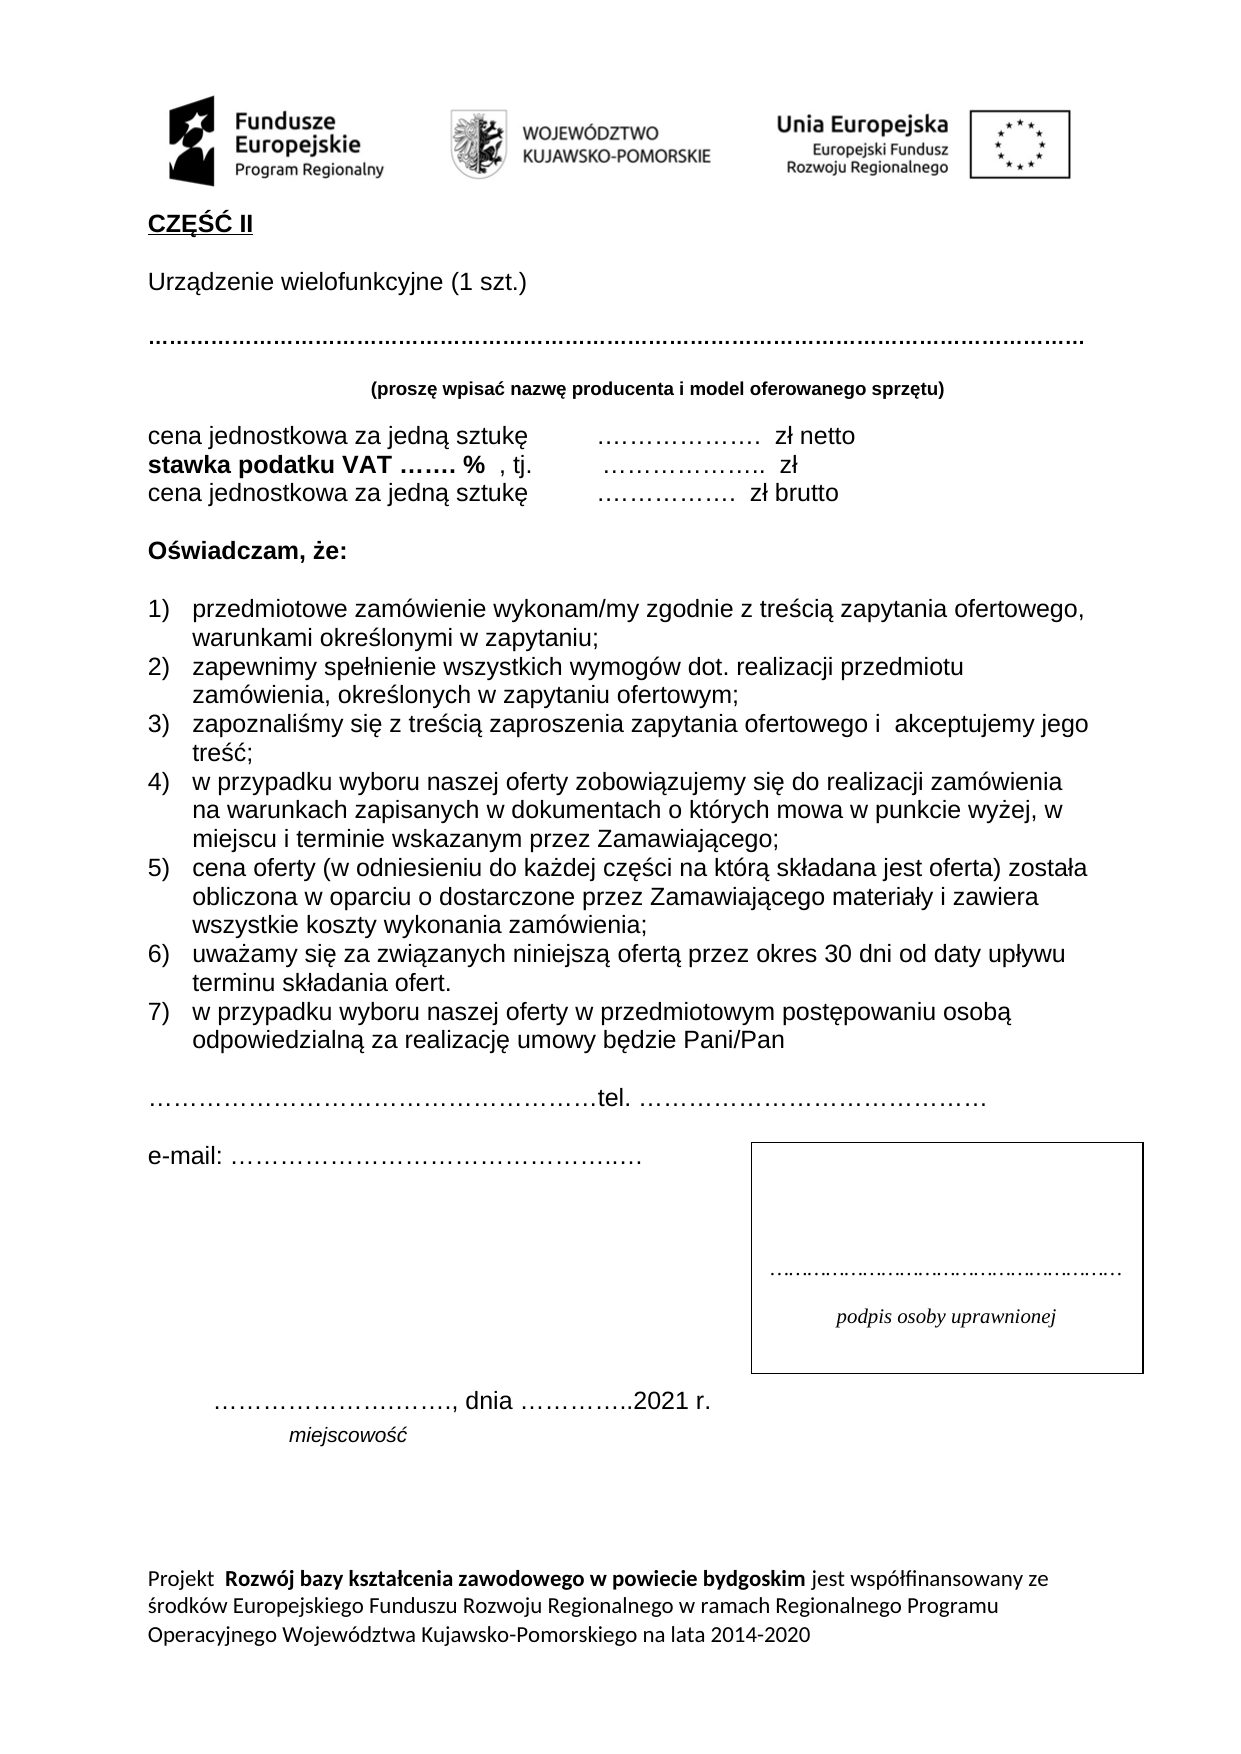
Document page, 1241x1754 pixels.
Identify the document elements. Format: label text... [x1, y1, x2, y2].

text e-mail: ………………………………………..… [148, 1141, 1093, 1170]
list zapoznaliśmy się z treścią zaproszenia zapytania ofertowego i akceptujemy jego treść; [148, 709, 1093, 767]
list uważamy się za związanych niniejszą ofertą przez okres 30 dni od daty upływu terminu składania ofert. [148, 939, 1093, 997]
text (proszę wpisać nazwę producenta i model oferowanego sprzętu) [223, 378, 1093, 399]
list w przypadku wyboru naszej oferty w przedmiotowym postępowaniu osobą odpowiedzialną za realizację umowy będzie Pani/Pan [148, 997, 1093, 1054]
text Oświadczam, że: [148, 536, 1093, 565]
list cena oferty (w odniesieniu do każdej części na którą składana jest oferta) została obliczona w oparciu o dostarczone przez Zamawiającego materiały i zawiera wszystkie koszty wykonania zamówienia; [148, 853, 1093, 939]
list przedmiotowe zamówienie wykonam/my zgodnie z treścią zapytania ofertowego, warunkami określonymi w zapytaniu; [148, 594, 1093, 652]
picture [147, 73, 1093, 209]
text ……………………………………………………………………………………………………………………… [148, 324, 1093, 348]
text ………………….……., dnia …………..2021 r. miejscowość [185, 1386, 1093, 1448]
text ………………………………………………tel. …………………………………… [148, 1083, 1093, 1112]
list w przypadku wyboru naszej oferty zobowiązujemy się do realizacji zamówienia na warunkach zapisanych w dokumentach o których mowa w punkcie wyżej, w miejscu i terminie wskazanym przez Zamawiającego; [148, 767, 1093, 853]
text cena jednostkowa za jedną sztukę .………………. zł netto stawka podatku VAT ……. % , tj. ……………….. zł cena jednostkowa za jedną sztukę .……………. zł brutto [148, 421, 1093, 507]
text Urządzenie wielofunkcyjne (1 szt.) [148, 267, 1093, 295]
list zapewnimy spełnienie wszystkich wymogów dot. realizacji przedmiotu zamówienia, określonych w zapytaniu ofertowym; [148, 652, 1093, 709]
text CZĘŚĆ II [148, 209, 1093, 237]
